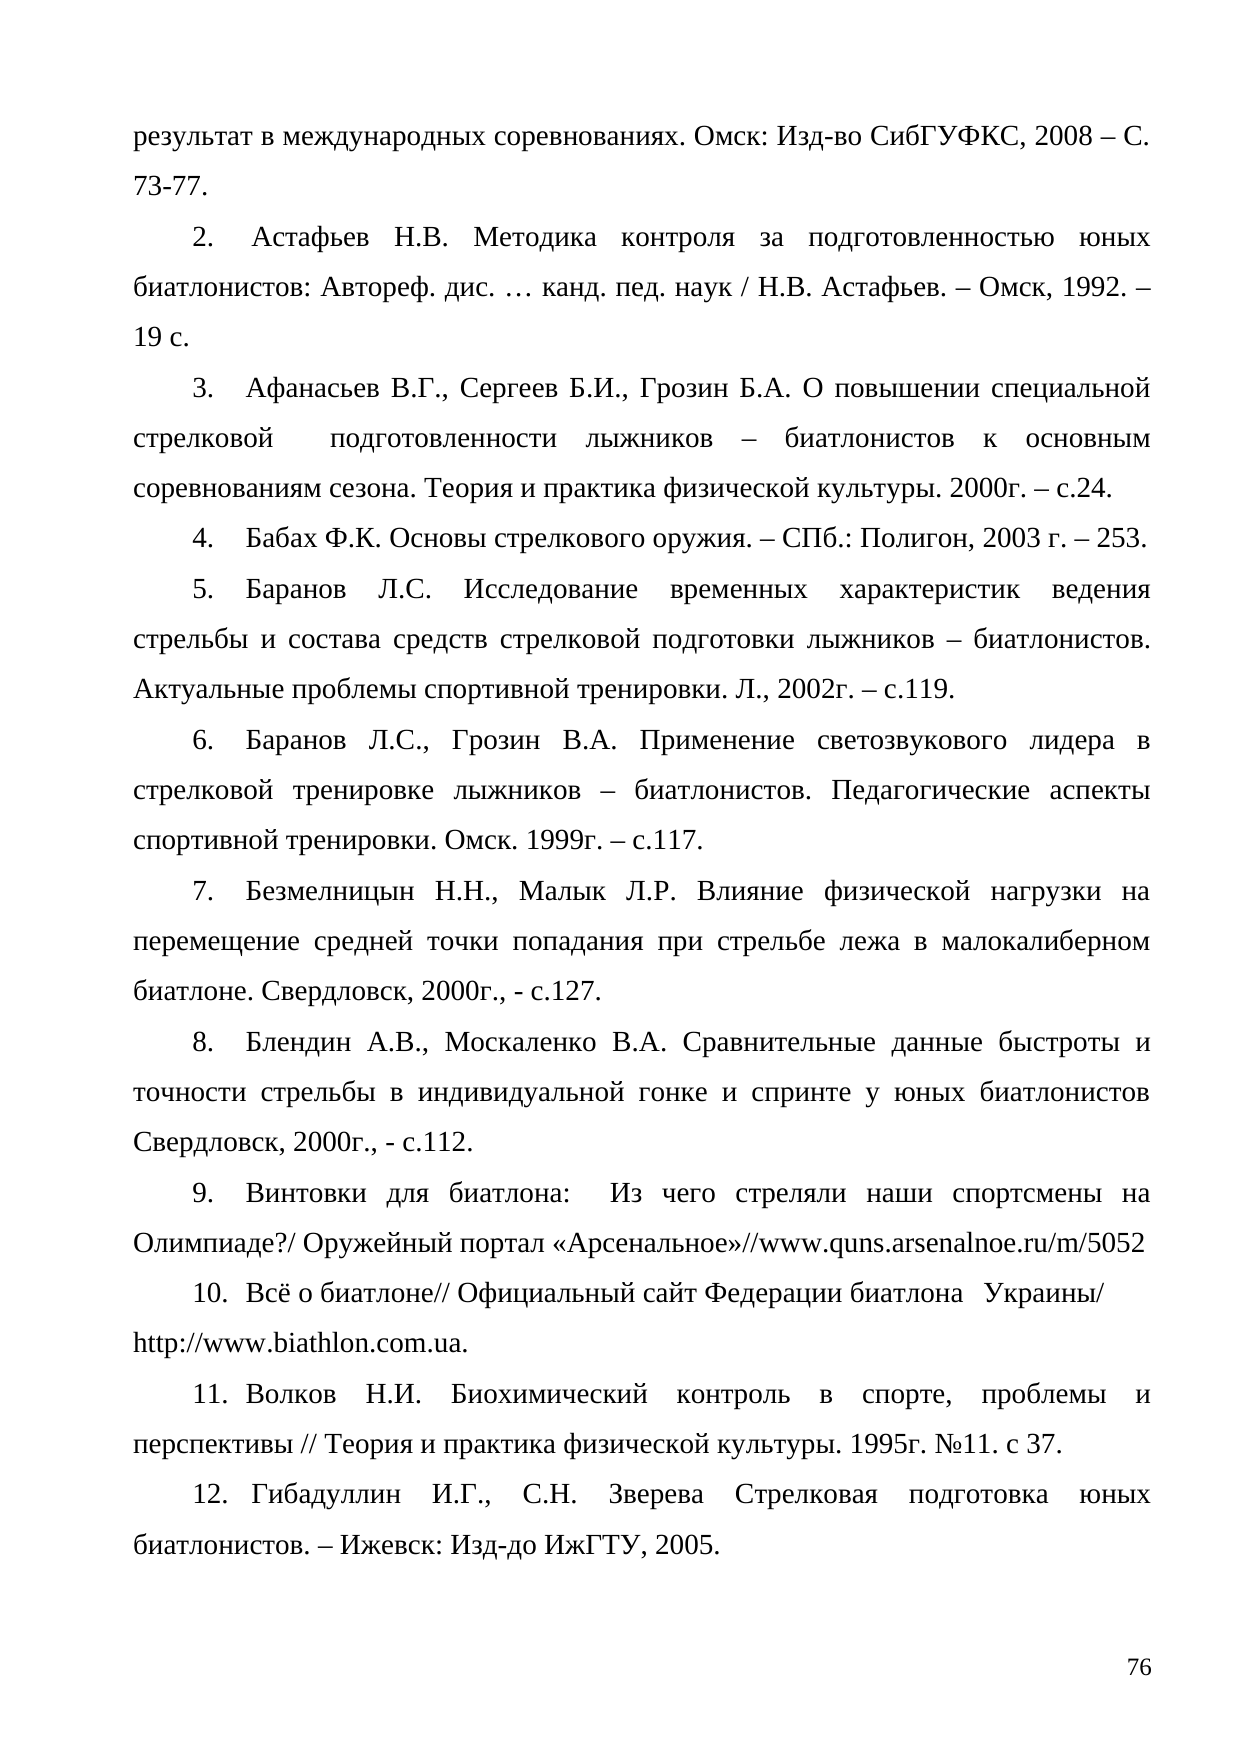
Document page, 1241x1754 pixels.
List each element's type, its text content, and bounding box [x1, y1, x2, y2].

list Бабах Ф.К. Основы стрелкового оружия. – СПб.: Полигон, 2003 г. – 253. [133, 521, 1152, 554]
list Всё о биатлоне// Официальный сайт Федерации биатлона Украины/ http://www.biathlon.com.ua. [133, 1275, 1152, 1359]
list Астафьев Н.В. Методика контроля за подготовленностью юных биатлонистов: Автореф. дис. … канд. пед. наук / Н.В. Астафьев. – Омск, 1992. – 19 с. [133, 219, 1152, 353]
list Баранов Л.С. Исследование временных характеристик ведения стрельбы и состава средств стрелковой подготовки лыжников – биатлонистов. Актуальные проблемы спортивной тренировки. Л., 2002г. – с.119. [133, 571, 1152, 705]
list Волков Н.И. Биохимический контроль в спорте, проблемы и перспективы // Теория и практика физической культуры. 1995г. №11. с 37. [133, 1376, 1152, 1460]
list Баранов Л.С., Грозин В.А. Применение светозвукового лидера в стрелковой тренировке лыжников – биатлонистов. Педагогические аспекты спортивной тренировки. Омск. 1999г. – с.117. [133, 722, 1152, 856]
list Гибадуллин И.Г., С.Н. Зверева Стрелковая подготовка юных биатлонистов. – Ижевск: Изд-до ИжГТУ, 2005. [133, 1477, 1152, 1560]
list Винтовки для биатлона: Из чего стреляли наши спортсмены на Олимпиаде?/ Оружейный портал «Арсенальное»//www.quns.arsenalnoe.ru/m/5052 [133, 1175, 1152, 1258]
list Блендин А.В., Москаленко В.А. Сравнительные данные быстроты и точности стрельбы в индивидуальной гонке и спринте у юных биатлонистов Свердловск, 2000г., - с.112. [133, 1024, 1152, 1158]
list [133, 118, 1152, 202]
list Афанасьев В.Г., Сергеев Б.И., Грозин Б.А. О повышении специальной стрелковой подготовленности лыжников – биатлонистов к основным соревнованиям сезона. Теория и практика физической культуры. 2000г. – с.24. [133, 370, 1152, 504]
list Безмелницын Н.Н., Малык Л.Р. Влияние физической нагрузки на перемещение средней точки попадания при стрельбе лежа в малокалиберном биатлоне. Свердловск, 2000г., - с.127. [133, 873, 1152, 1007]
